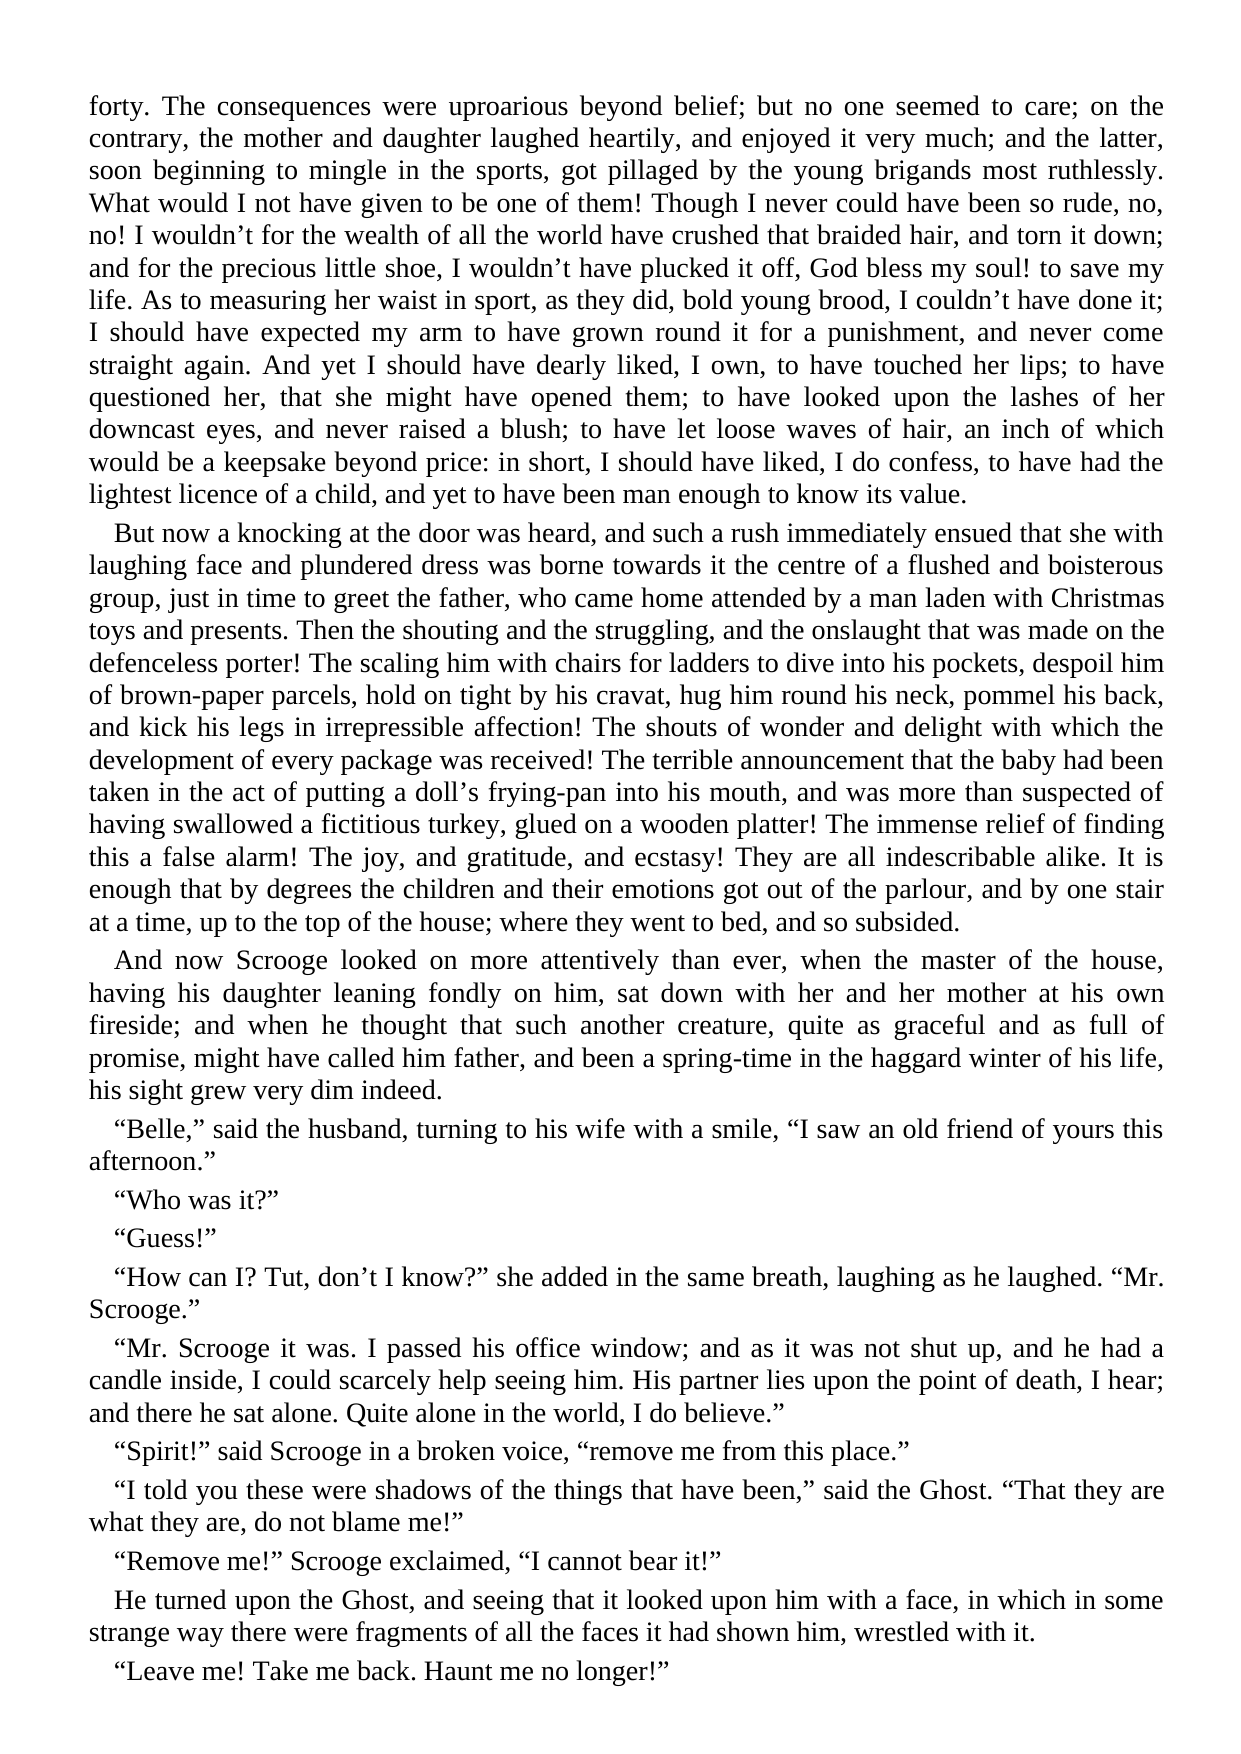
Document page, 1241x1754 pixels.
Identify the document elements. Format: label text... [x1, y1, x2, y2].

text “I told you these were shadows of the things that have been,” said the Ghost. “That they are what they are, do not blame me!” [89, 1473, 1167, 1538]
text “Belle,” said the husband, turning to his wife with a smile, “I saw an old friend of yours this afternoon.” [89, 1112, 1167, 1176]
text “Remove me!” Scrooge exclaimed, “I cannot bear it!” [89, 1544, 1167, 1577]
text “Guess!” [89, 1221, 1167, 1254]
text He turned upon the Ghost, and seeing that it looked upon him with a face, in which in some strange way there were fragments of all the faces it had shown him, wrestled with it. [89, 1583, 1167, 1648]
text “Who was it?” [89, 1183, 1167, 1215]
text “Mr. Scrooge it was. I passed his office window; and as it was not shut up, and he had a candle inside, I could scarcely help seeing him. His partner lies upon the point of death, I hear; and there he sat alone. Quite alone in the world, I do believe.” [89, 1331, 1167, 1428]
text “Spirit!” said Scrooge in a broken voice, “remove me from this place.” [89, 1434, 1167, 1467]
text And now Scrooge looked on more attentively than ever, when the master of the house, having his daughter leaning fondly on him, sat down with her and her mother at his own fireside; and when he thought that such another creature, quite as graceful and as full of promise, might have called him father, and been a spring-time in the haggard winter of his life, his sight grew very dim indeed. [89, 943, 1167, 1105]
text “How can I? Tut, don’t I know?” she added in the same breath, laughing as he laughed. “Mr. Scrooge.” [89, 1260, 1167, 1325]
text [89, 89, 1167, 510]
text But now a knocking at the door was heard, and such a rush immediately ensued that she with laughing face and plundered dress was borne towards it the centre of a flushed and boisterous group, just in time to greet the father, who came home attended by a man laden with Christmas toys and presents. Then the shouting and the struggling, and the onslaught that was made on the defenceless porter! The scaling him with chairs for ladders to dive into his pockets, despoil him of brown-paper parcels, hold on tight by his cravat, hug him round his neck, pommel his back, and kick his legs in irrepressible affection! The shouts of wonder and delight with which the development of every package was received! The terrible announcement that the baby had been taken in the act of putting a doll’s frying-pan into his mouth, and was more than suspected of having swallowed a fictitious turkey, glued on a wooden platter! The immense relief of finding this a false alarm! The joy, and gratitude, and ecstasy! They are all indescribable alike. It is enough that by degrees the children and their emotions got out of the parlour, and by one stair at a time, up to the top of the house; where they went to bed, and so subsided. [89, 516, 1167, 937]
text “Leave me! Take me back. Haunt me no longer!” [89, 1654, 1167, 1686]
